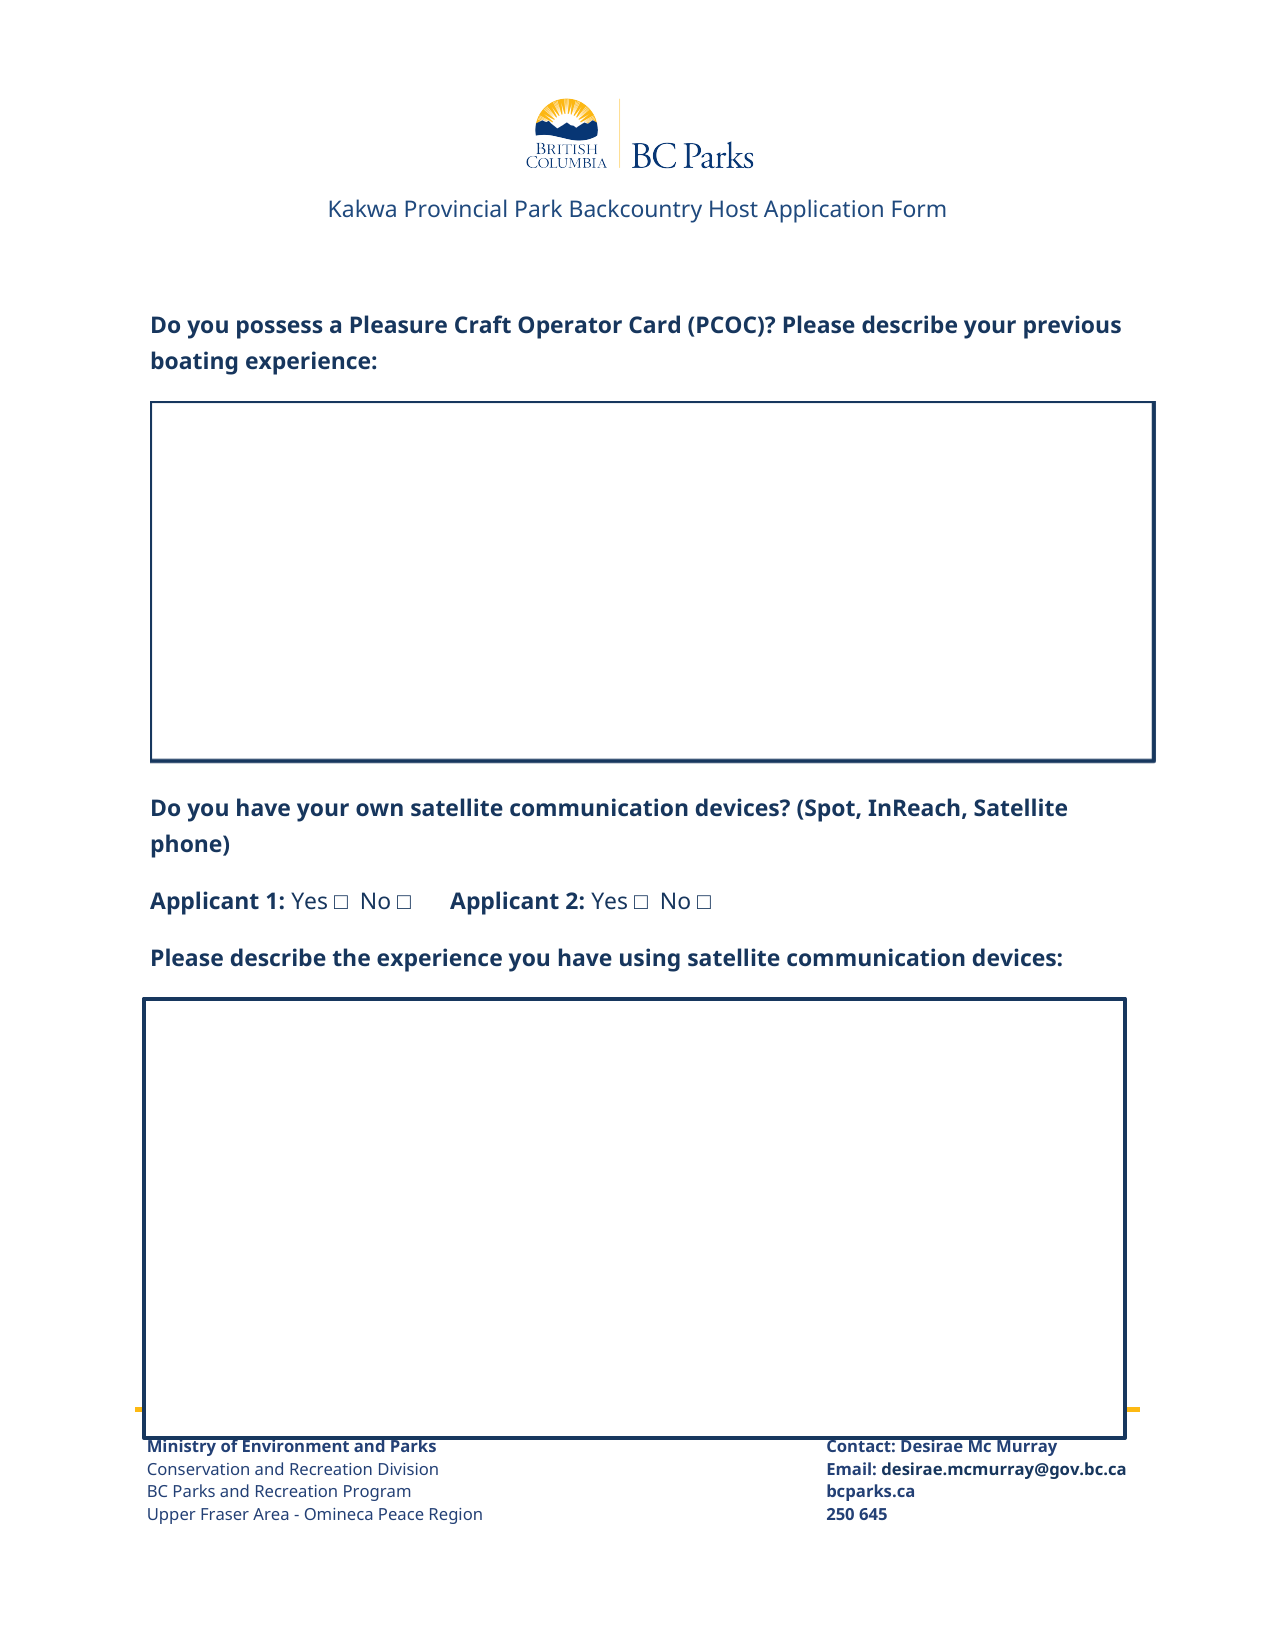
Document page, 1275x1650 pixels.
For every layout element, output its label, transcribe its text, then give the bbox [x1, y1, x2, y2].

picture [150, 401, 1157, 767]
picture [501, 73, 774, 193]
text Applicant 1: Yes □ No □ Applicant 2: Yes □ No □ [150, 885, 1125, 916]
text Do you have your own satellite communication devices? (Spot, InReach, Satellite phone) [150, 792, 1125, 859]
text Do you possess a Pleasure Craft Operator Card (PCOC)? Please describe your previous boating experience: [150, 309, 1125, 376]
text Please describe the experience you have using satellite communication devices: [150, 942, 1125, 973]
